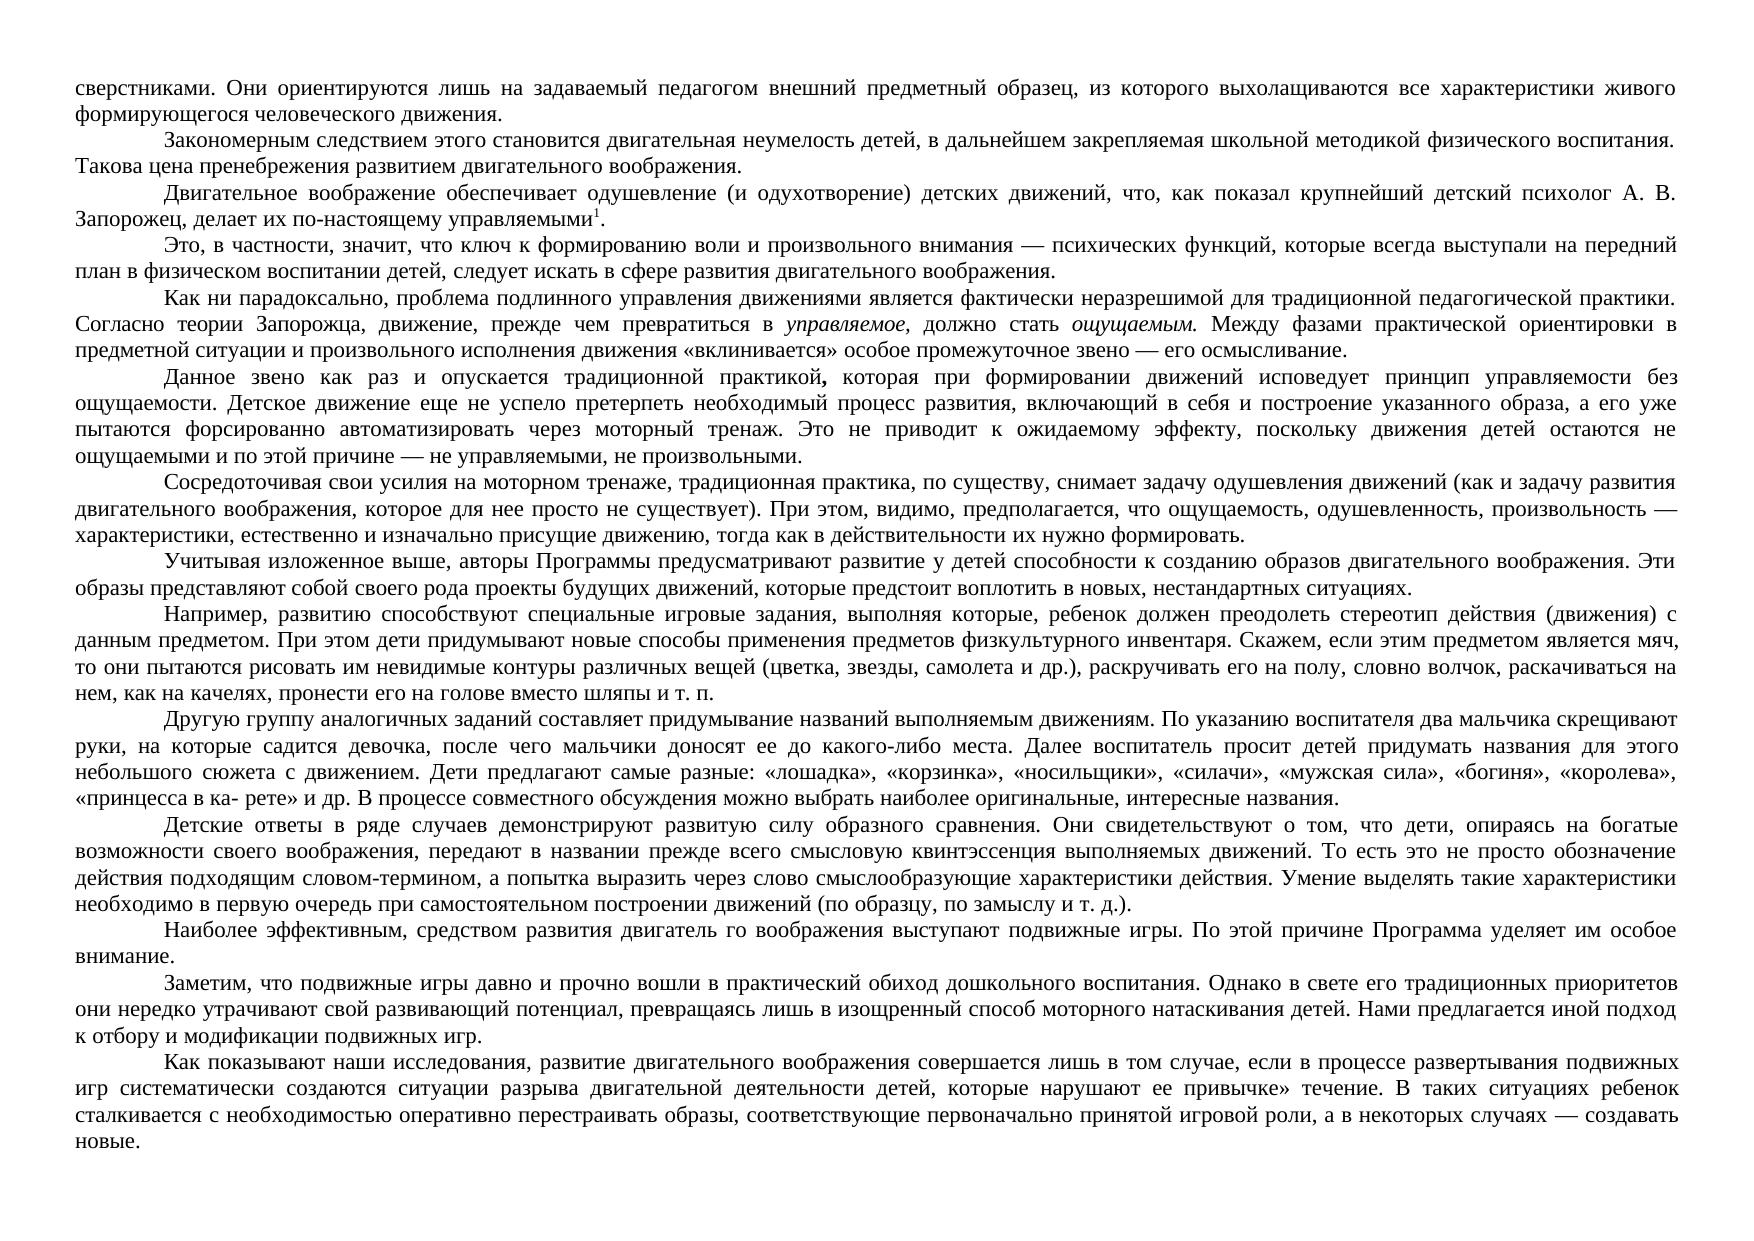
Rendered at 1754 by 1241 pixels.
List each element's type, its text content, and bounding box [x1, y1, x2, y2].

text Это, в частности, значит, что ключ к формированию воли и произвольного внимания — психических функций, которые всегда выступали на передний план в физическом воспитании детей, следует искать в сфере развития двигательного воображения. [75, 231, 1678, 284]
text Учитывая изложенное выше, авторы Программы предусматривают развитие у детей способности к созданию образов двигательного воображения. Эти образы представляют собой своего рода проекты будущих движений, которые предстоит воплотить в новых, нестандартных ситуациях. [75, 547, 1678, 600]
text Детские ответы в ряде случаев демонстрируют развитую силу образного сравнения. Они свидетельствуют о том, что дети, опираясь на богатые возможности своего воображения, передают в названии прежде всего смысловую квинтэссенция выполняемых движений. То есть это не просто обозначение действия подходящим словом-термином, а попытка выразить через слово смыслообразующие характеристики действия. Умение выделять такие характеристики необходимо в первую очередь при самостоятельном построении движений (по образцу, по замыслу и т. д.). [75, 811, 1679, 916]
text сверстниками. Они ориентируются лишь на задаваемый педагогом внешний предметный образец, из которого выхолащиваются все характеристики живого формирующегося человеческого движения. [75, 74, 1679, 126]
text Двигательное воображение обеспечивает одушевление (и одухотворение) детских движений, что, как показал крупнейший детский психолог А. В. Запорожец, делает их по-настоящему управляемыми1. [75, 179, 1678, 231]
text Закономерным следствием этого становится двигательная неумелость детей, в дальнейшем закрепляемая школьной методикой физического воспитания. [163, 126, 1702, 152]
text Наиболее эффективным, средством развития двигатель го воображения выступают подвижные игры. По этой причине Программа уделяет им особое внимание. [75, 916, 1679, 969]
text Заметим, что подвижные игры давно и прочно вошли в практический обиход дошкольного воспитания. Однако в свете его традиционных приоритетов они нередко утрачивают свой развивающий потенциал, превращаясь лишь в изощренный способ моторного натаскивания детей. Нами предлагается иной подход к отбору и модификации подвижных игр. [75, 969, 1679, 1048]
text Данное звено как раз и опускается традиционной практикой, которая при формировании движений исповедует принцип управляемости без ощущаемости. Детское движение еще не успело претерпеть необходимый процесс развития, включающий в себя и построение указанного образа, а его уже пытаются форсированно автоматизировать через моторный тренаж. Это не приводит к ожидаемому эффекту, поскольку движения детей остаются не ощущаемыми и по этой причине — не управляемыми, не произвольными. [75, 363, 1678, 468]
text Как показывают наши исследования, развитие двигательного воображения совершается лишь в том случае, если в процессе развертывания подвижных игр систематически создаются ситуации разрыва двигательной деятельности детей, которые нарушают ее привычке» течение. В таких ситуациях ребенок сталкивается с необходимостью оперативно перестраивать образы, соответствующие первоначально принятой игровой роли, а в некоторых случаях — создавать новые. [75, 1048, 1679, 1153]
text Другую группу аналогичных заданий составляет придумывание названий выполняемым движениям. По указанию воспитателя два мальчика скрещивают руки, на которые садится девочка, после чего мальчики доносят ее до какого-либо места. Далее воспитатель просит детей придумать названия для этого небольшого сюжета с движением. Дети предлагают самые разные: «лошадка», «корзинка», «носильщики», «силачи», «мужская сила», «богиня», «королева», «принцесса в ка- рете» и др. В процессе совместного обсуждения можно выбрать наиболее оригинальные, интересные названия. [75, 705, 1680, 811]
text Сосредоточивая свои усилия на моторном тренаже, традиционная практика, по существу, снимает задачу одушевления движений (как и задачу развития двигательного воображения, которое для нее просто не существует). При этом, видимо, предполагается, что ощущаемость, одушевленность, произвольность — характеристики, естественно и изначально присущие движению, тогда как в действительности их нужно формировать. [75, 468, 1680, 547]
text Такова цена пренебрежения развитием двигательного воображения. [75, 153, 1702, 179]
text Например, развитию способствуют специальные игровые задания, выполняя которые, ребенок должен преодолеть стереотип действия (движения) с данным предметом. При этом дети придумывают новые способы применения предметов физкультурного инвентаря. Скажем, если этим предметом является мяч, то они пытаются рисовать им невидимые контуры различных вещей (цветка, звезды, самолета и др.), раскручивать его на полу, словно волчок, раскачиваться на нем, как на качелях, пронести его на голове вместо шляпы и т. п. [75, 600, 1679, 705]
text Как ни парадоксально, проблема подлинного управления движениями является фактически неразрешимой для традиционной педагогической практики. Согласно теории Запорожца, движение, прежде чем превратиться в управляемое, должно стать ощущаемым. Между фазами практической ориентировки в предметной ситуации и произвольного исполнения движения «вклинивается» особое промежуточное звено — его осмысливание. [75, 284, 1679, 363]
